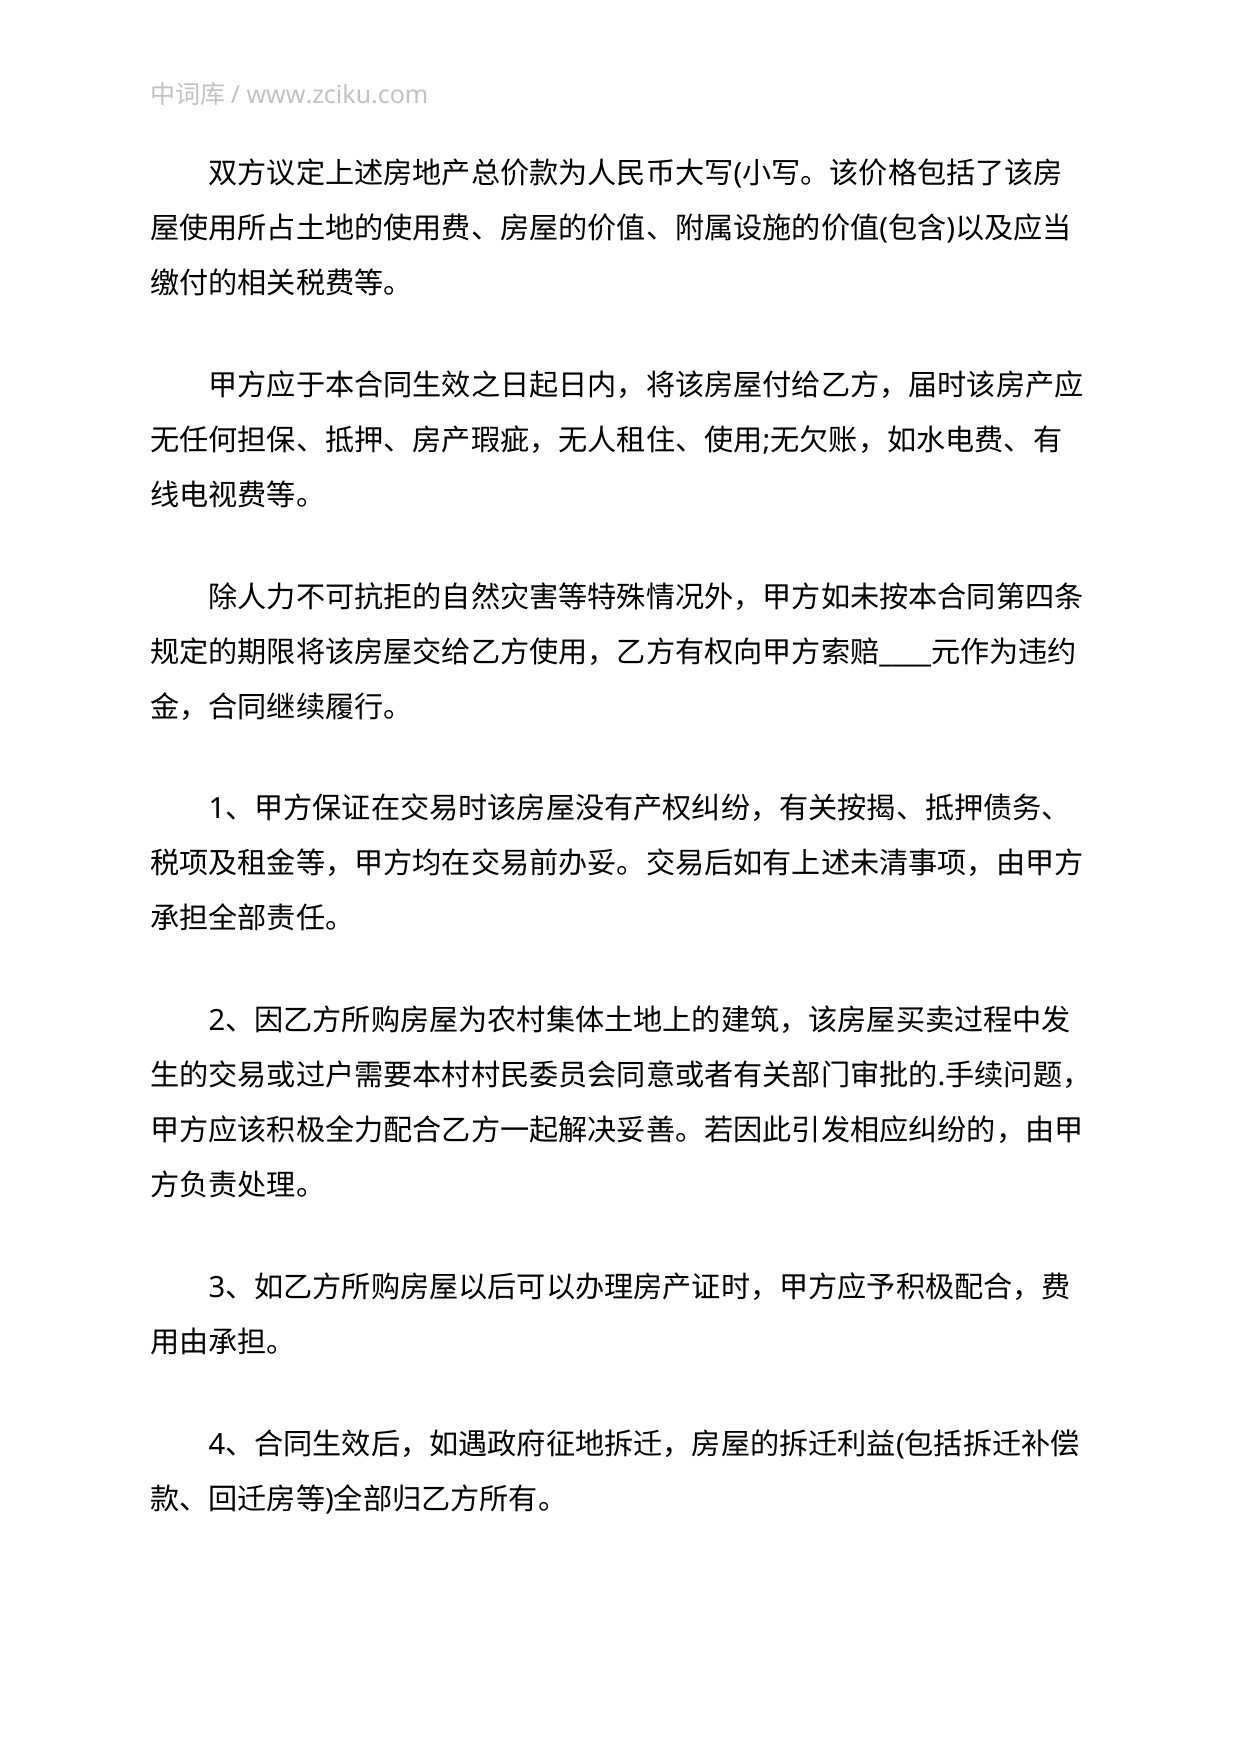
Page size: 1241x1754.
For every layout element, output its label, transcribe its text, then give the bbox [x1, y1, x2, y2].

text 3、如乙方所购房屋以后可以办理房产证时，甲方应予积极配合，费用由承担。 [150, 1263, 1090, 1361]
text 2、因乙方所购房屋为农村集体土地上的建筑，该房屋买卖过程中发生的交易或过户需要本村村民委员会同意或者有关部门审批的.手续问题，甲方应该积极全力配合乙方一起解决妥善。若因此引发相应纠纷的，由甲方负责处理。 [150, 997, 1090, 1204]
text 甲方应于本合同生效之日起日内，将该房屋付给乙方，届时该房产应无任何担保、抵押、房产瑕疵，无人租住、使用;无欠账，如水电费、有线电视费等。 [150, 362, 1090, 514]
text 除人力不可抗拒的自然灾害等特殊情况外，甲方如未按本合同第四条规定的期限将该房屋交给乙方使用，乙方有权向甲方索赔____元作为违约金，合同继续履行。 [150, 573, 1090, 726]
text 4、合同生效后，如遇政府征地拆迁，房屋的拆迁利益(包括拆迁补偿款、回迁房等)全部归乙方所有。 [150, 1420, 1090, 1518]
text 1、甲方保证在交易时该房屋没有产权纠纷，有关按揭、抵押债务、税项及租金等，甲方均在交易前办妥。交易后如有上述未清事项，由甲方承担全部责任。 [150, 785, 1090, 937]
text 双方议定上述房地产总价款为人民币大写(小写。该价格包括了该房屋使用所占土地的使用费、房屋的价值、附属设施的价值(包含)以及应当缴付的相关税费等。 [150, 150, 1090, 302]
